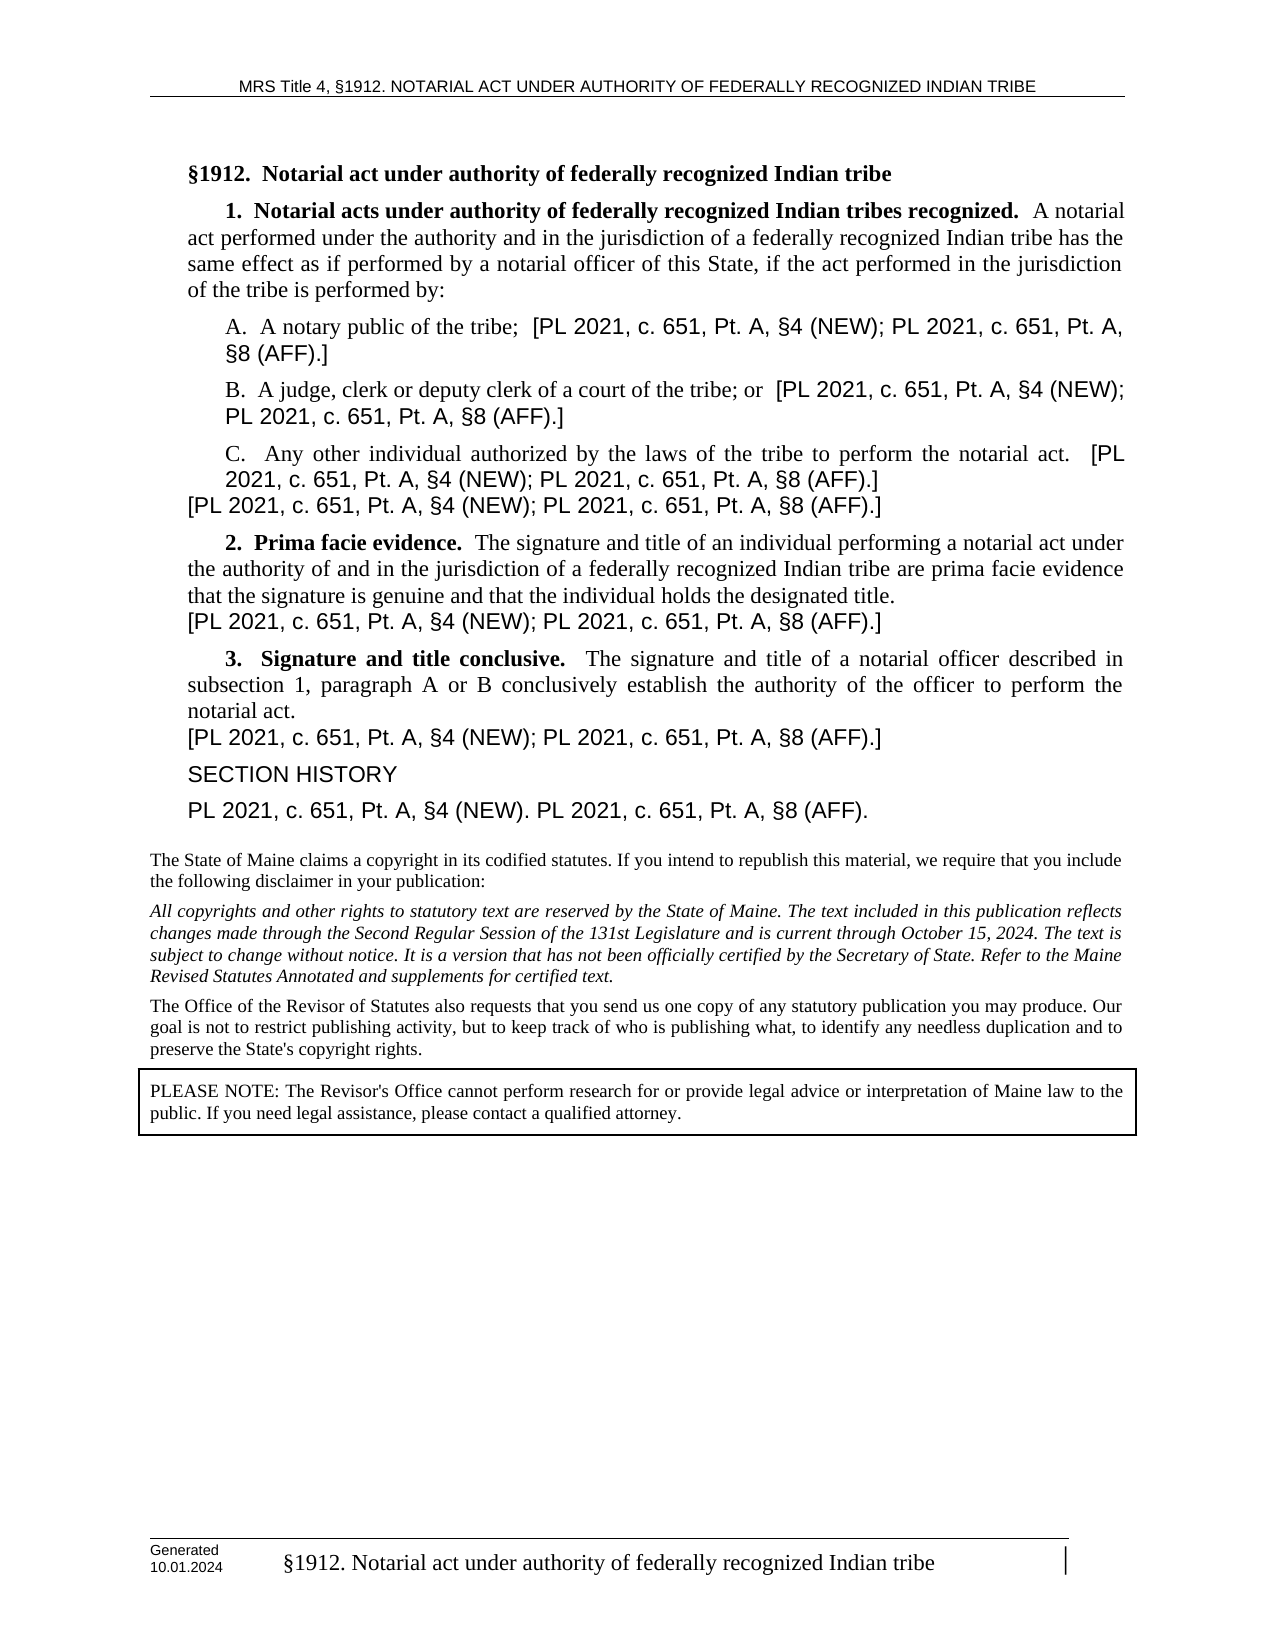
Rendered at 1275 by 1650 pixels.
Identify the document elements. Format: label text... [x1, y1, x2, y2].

text PL 2021, c. 651, Pt. A, §4 (NEW). PL 2021, c. 651, Pt. A, §8 (AFF). [187, 797, 1125, 824]
text A. A notary public of the tribe; [PL 2021, c. 651, Pt. A, §4 (NEW); PL 2021, c. 651, Pt. A, §8 (AFF).] [225, 313, 1125, 366]
text [PL 2021, c. 651, Pt. A, §4 (NEW); PL 2021, c. 651, Pt. A, §8 (AFF).] [187, 608, 1125, 634]
text 1. Notarial acts under authority of federally recognized Indian tribes recognized. A notarial act performed under the authority and in the jurisdiction of a federally recognized Indian tribe has the same effect as if performed by a notarial officer of this State, if the act performed in the jurisdiction of the tribe is performed by: [187, 197, 1125, 303]
text C. Any other individual authorized by the laws of the tribe to perform the notarial act. [PL 2021, c. 651, Pt. A, §4 (NEW); PL 2021, c. 651, Pt. A, §8 (AFF).] [225, 439, 1125, 492]
text The Office of the Revisor of Statutes also requests that you send us one copy of any statutory publication you may produce. Our goal is not to restrict publishing activity, but to keep track of who is publishing what, to identify any needless duplication and to preserve the State's copyright rights. [150, 995, 1125, 1059]
text PLEASE NOTE: The Revisor's Office cannot perform research for or provide legal advice or interpretation of Maine law to the public. If you need legal assistance, please contact a qualified attorney. [140, 1070, 1135, 1134]
text SECTION HISTORY [187, 761, 1125, 787]
text [PL 2021, c. 651, Pt. A, §4 (NEW); PL 2021, c. 651, Pt. A, §8 (AFF).] [187, 492, 1125, 519]
text All copyrights and other rights to statutory text are reserved by the State of Maine. The text included in this publication reflects changes made through the Second Regular Session of the 131st Legislature and is current through October 15, 2024 . The text is subject to change without notice. It is a version that has not been officially certified by the Secretary of State. Refer to the Maine Revised Statutes Annotated and supplements for certified text. [150, 900, 1125, 987]
text 2. Prima facie evidence. The signature and title of an individual performing a notarial act under the authority of and in the jurisdiction of a federally recognized Indian tribe are prima facie evidence that the signature is genuine and that the individual holds the designated title. [187, 529, 1125, 608]
text The State of Maine claims a copyright in its codified statutes. If you intend to republish this material, we require that you include the following disclaimer in your publication: [150, 849, 1125, 892]
text B. A judge, clerk or deputy clerk of a court of the tribe; or [PL 2021, c. 651, Pt. A, §4 (NEW); PL 2021, c. 651, Pt. A, §8 (AFF).] [225, 376, 1125, 429]
text 3. Signature and title conclusive. The signature and title of a notarial officer described in subsection 1, paragraph A or B conclusively establish the authority of the officer to perform the notarial act. [187, 645, 1125, 724]
text [PL 2021, c. 651, Pt. A, §4 (NEW); PL 2021, c. 651, Pt. A, §8 (AFF).] [187, 724, 1125, 750]
text §1912. Notarial act under authority of federally recognized Indian tribe [187, 160, 1125, 187]
